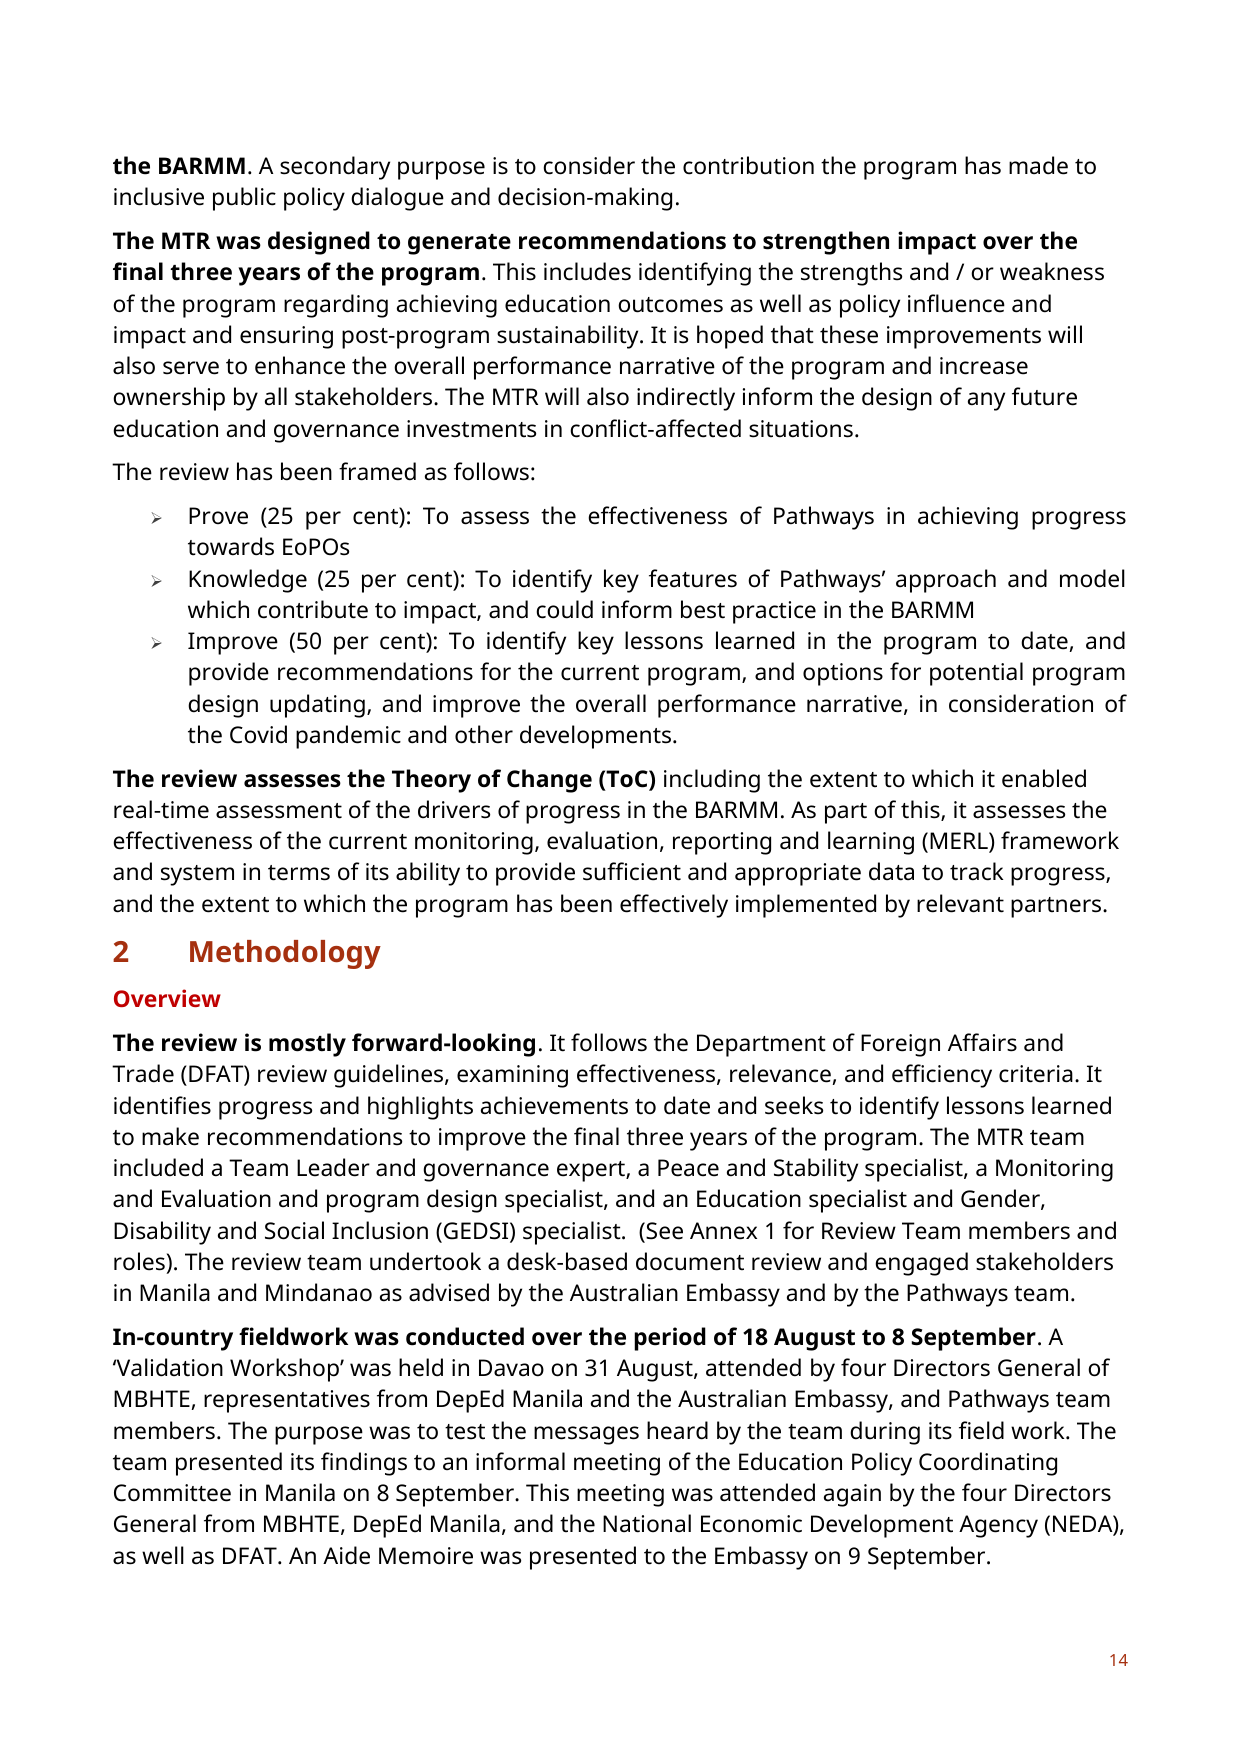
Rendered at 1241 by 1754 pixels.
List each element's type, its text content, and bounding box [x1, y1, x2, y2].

text The review assesses the Theory of Change (ToC) including the extent to which it enabled real-time assessment of the drivers of progress in the BARMM. As part of this, it assesses the effectiveness of the current monitoring, evaluation, reporting and learning (MERL) framework and system in terms of its ability to provide sufficient and appropriate data to track progress, and the extent to which the program has been effectively implemented by relevant partners. [112, 762, 1128, 919]
list Improve (50 per cent): To identify key lessons learned in the program to date, and provide recommendations for the current program, and options for potential program design updating, and improve the overall performance narrative, in consideration of the Covid pandemic and other developments. [150, 625, 1128, 750]
text The review has been framed as follows: [112, 456, 1128, 487]
text In-country fieldwork was conducted over the period of 18 August to 8 September. A ‘Validation Workshop’ was held in Davao on 31 August, attended by four Directors General of MBHTE, representatives from DepEd Manila and the Australian Embassy, and Pathways team members. The purpose was to test the messages heard by the team during its field work. The team presented its findings to an informal meeting of the Education Policy Coordinating Committee in Manila on 8 September. This meeting was attended again by the four Directors General from MBHTE, DepEd Manila, and the National Economic Development Agency (NEDA), as well as DFAT. An Aide Memoire was presented to the Embassy on 9 September. [112, 1321, 1128, 1571]
subtitle Methodology [112, 931, 1128, 971]
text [112, 150, 1128, 212]
list Knowledge (25 per cent): To identify key features of Pathways’ approach and model which contribute to impact, and could inform best practice in the BARMM [150, 562, 1128, 625]
list Prove (25 per cent): To assess the effectiveness of Pathways in achieving progress towards EoPOs [150, 500, 1128, 562]
text The review is mostly forward-looking. It follows the Department of Foreign Affairs and Trade (DFAT) review guidelines, examining effectiveness, relevance, and efficiency criteria. It identifies progress and highlights achievements to date and seeks to identify lessons learned to make recommendations to improve the final three years of the program. The MTR team included a Team Leader and governance expert, a Peace and Stability specialist, a Monitoring and Evaluation and program design specialist, and an Education specialist and Gender, Disability and Social Inclusion (GEDSI) specialist. (See Annex 1 for Review Team members and roles). The review team undertook a desk-based document review and engaged stakeholders in Manila and Mindanao as advised by the Australian Embassy and by the Pathways team. [112, 1027, 1128, 1308]
text The MTR was designed to generate recommendations to strengthen impact over the final three years of the program. This includes identifying the strengths and / or weakness of the program regarding achieving education outcomes as well as policy influence and impact and ensuring post-program sustainability. It is hoped that these improvements will also serve to enhance the overall performance narrative of the program and increase ownership by all stakeholders. The MTR will also indirectly inform the design of any future education and governance investments in conflict-affected situations. [112, 225, 1128, 444]
subtitle Overview [112, 983, 1128, 1015]
